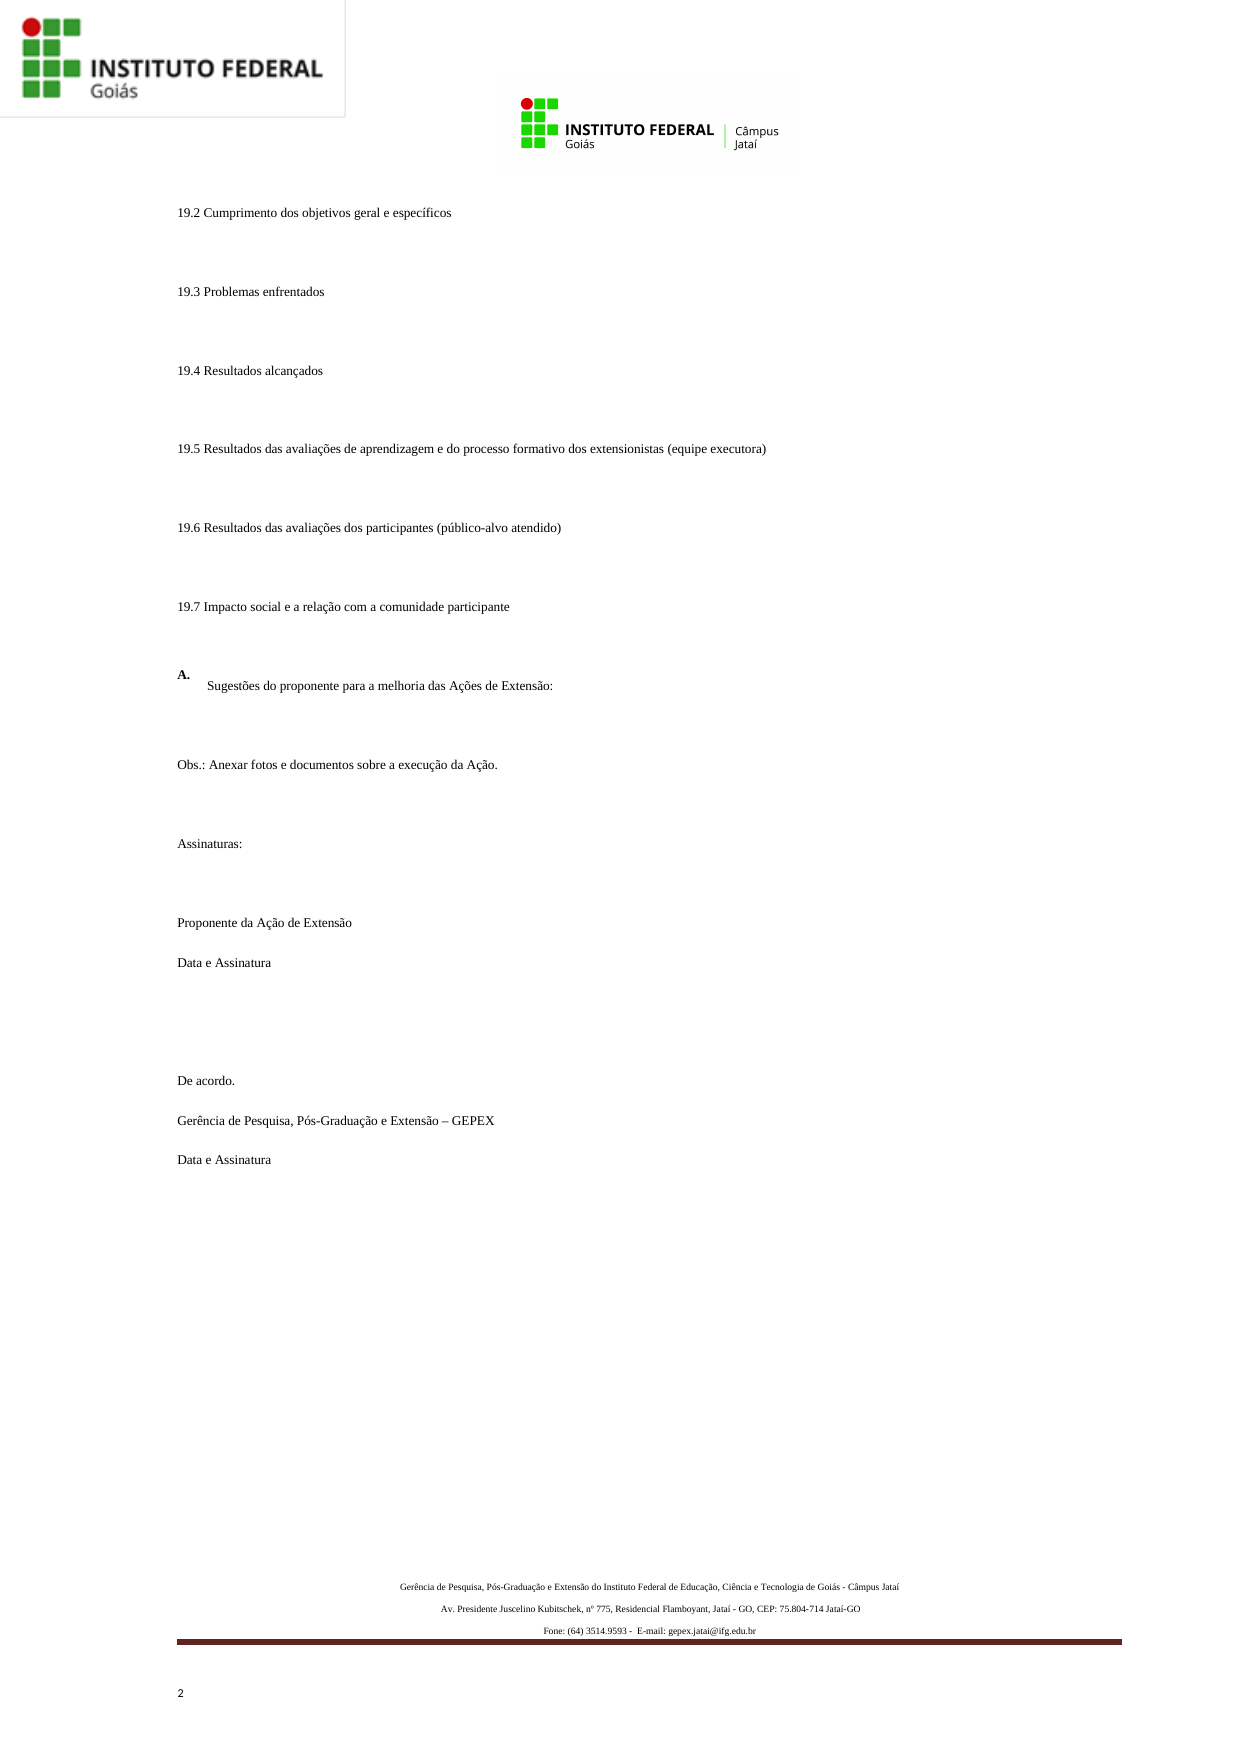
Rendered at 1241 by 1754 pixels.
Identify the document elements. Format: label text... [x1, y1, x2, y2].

text Data e Assinatura [177, 1141, 1122, 1167]
text Data e Assinatura [177, 944, 1122, 970]
text 19.2 Cumprimento dos objetivos geral e específicos [177, 193, 1122, 220]
text 19.3 Problemas enfrentados [177, 272, 1122, 299]
text Gerência de Pesquisa, Pós-Graduação e Extensão – GEPEX [177, 1102, 1122, 1128]
list Sugestões do proponente para a melhoria das Ações de Extensão: [177, 667, 1122, 694]
text 19.5 Resultados das avaliações de aprendizagem e do processo formativo dos extensionistas (equipe executora) [177, 430, 1122, 457]
text Obs.: Anexar fotos e documentos sobre a execução da Ação. [177, 746, 1122, 773]
text 19.4 Resultados alcançados [177, 351, 1122, 378]
text 19.6 Resultados das avaliações dos participantes (público-alvo atendido) [177, 509, 1122, 536]
picture [0, 0, 347, 119]
text Proponente da Ação de Extensão [177, 904, 1122, 931]
picture [498, 73, 800, 175]
text 19.7 Impacto social e a relação com a comunidade participante [177, 588, 1122, 615]
text De acordo. [177, 1062, 1122, 1088]
text Assinaturas: [177, 825, 1122, 852]
